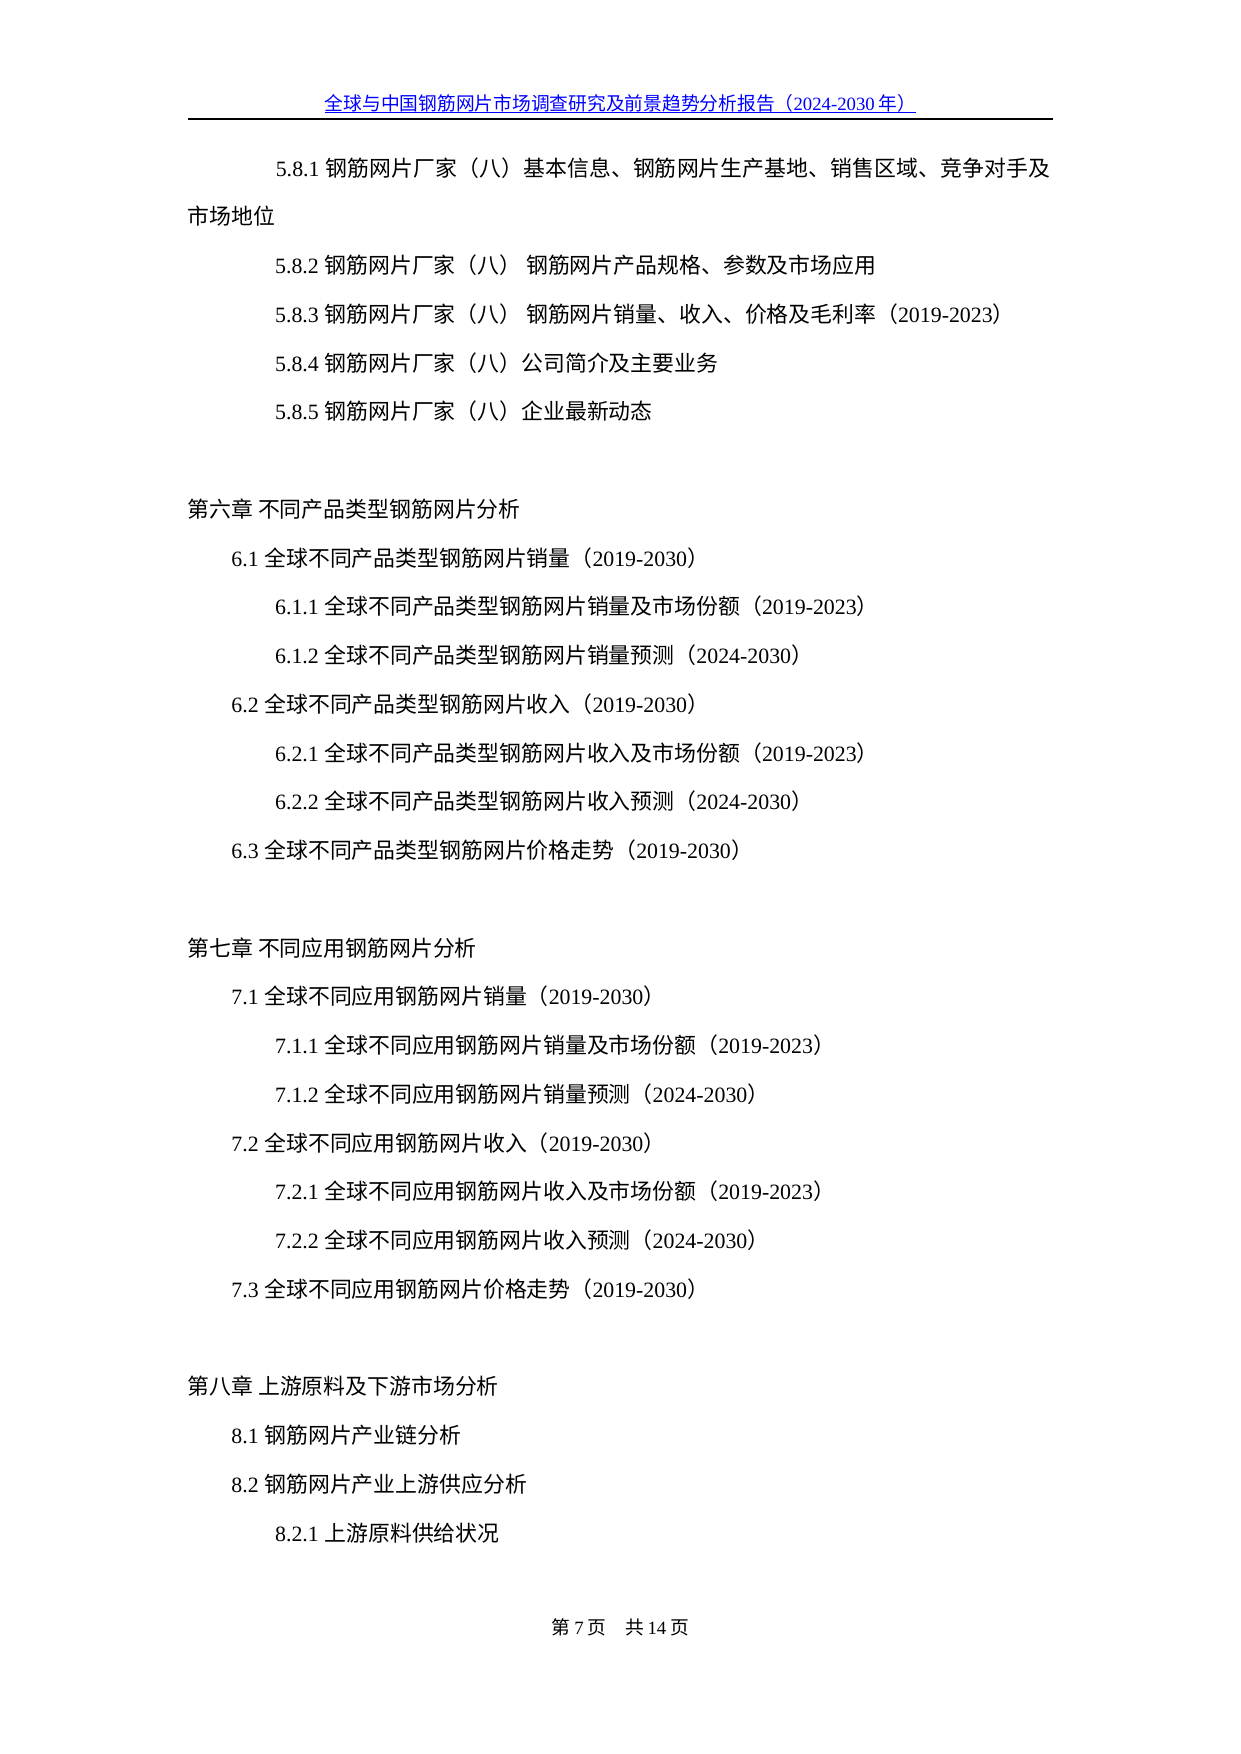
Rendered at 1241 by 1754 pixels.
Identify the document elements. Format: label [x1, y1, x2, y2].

text [187, 150, 1053, 1548]
